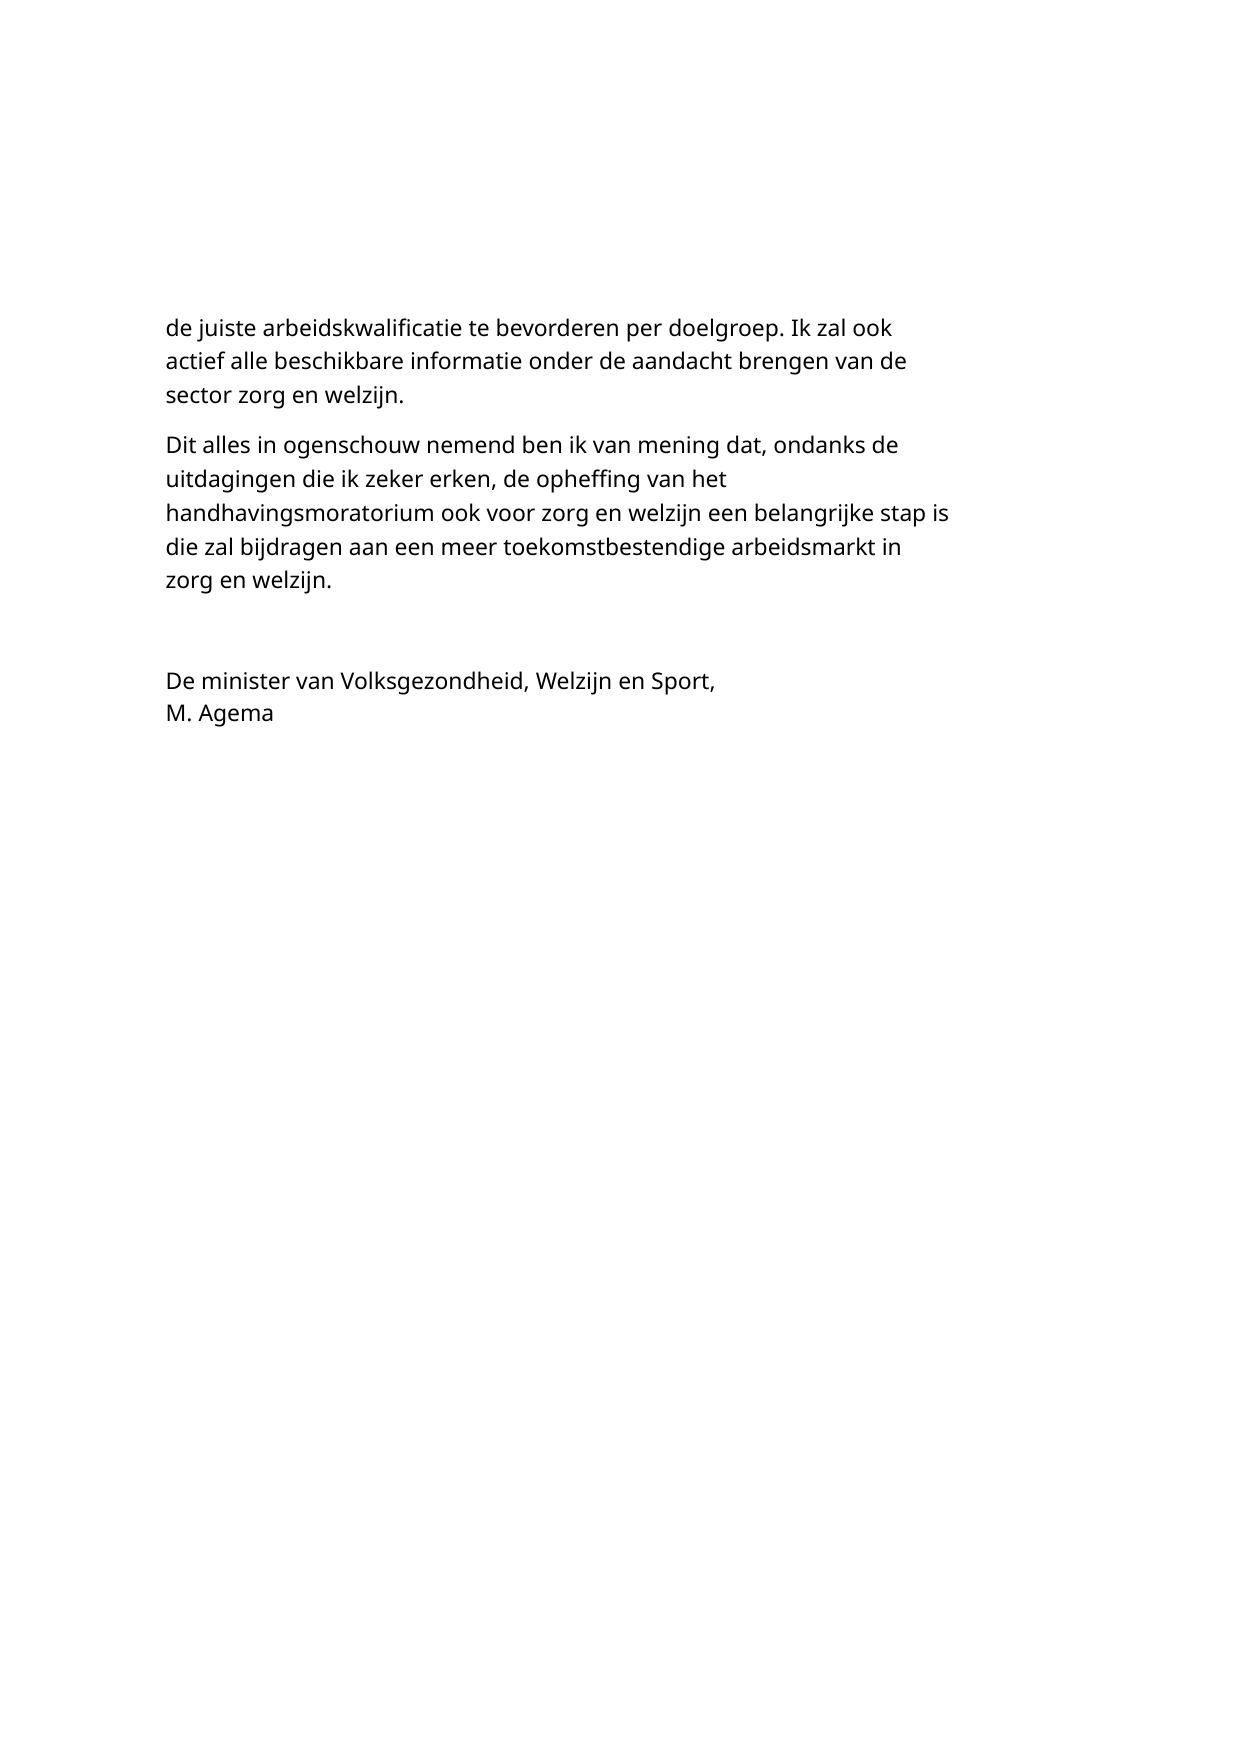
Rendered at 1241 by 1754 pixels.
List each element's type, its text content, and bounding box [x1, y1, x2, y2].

text De minister van Volksgezondheid, Welzijn en Sport, [165, 665, 951, 696]
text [165, 311, 951, 410]
text M. Agema [165, 696, 951, 728]
text Dit alles in ogenschouw nemend ben ik van mening dat, ondanks de uitdagingen die ik zeker erken, de opheffing van het handhavingsmoratorium ook voor zorg en welzijn een belangrijke stap is die zal bijdragen aan een meer toekomstbestendige arbeidsmarkt in zorg en welzijn. [165, 429, 951, 596]
